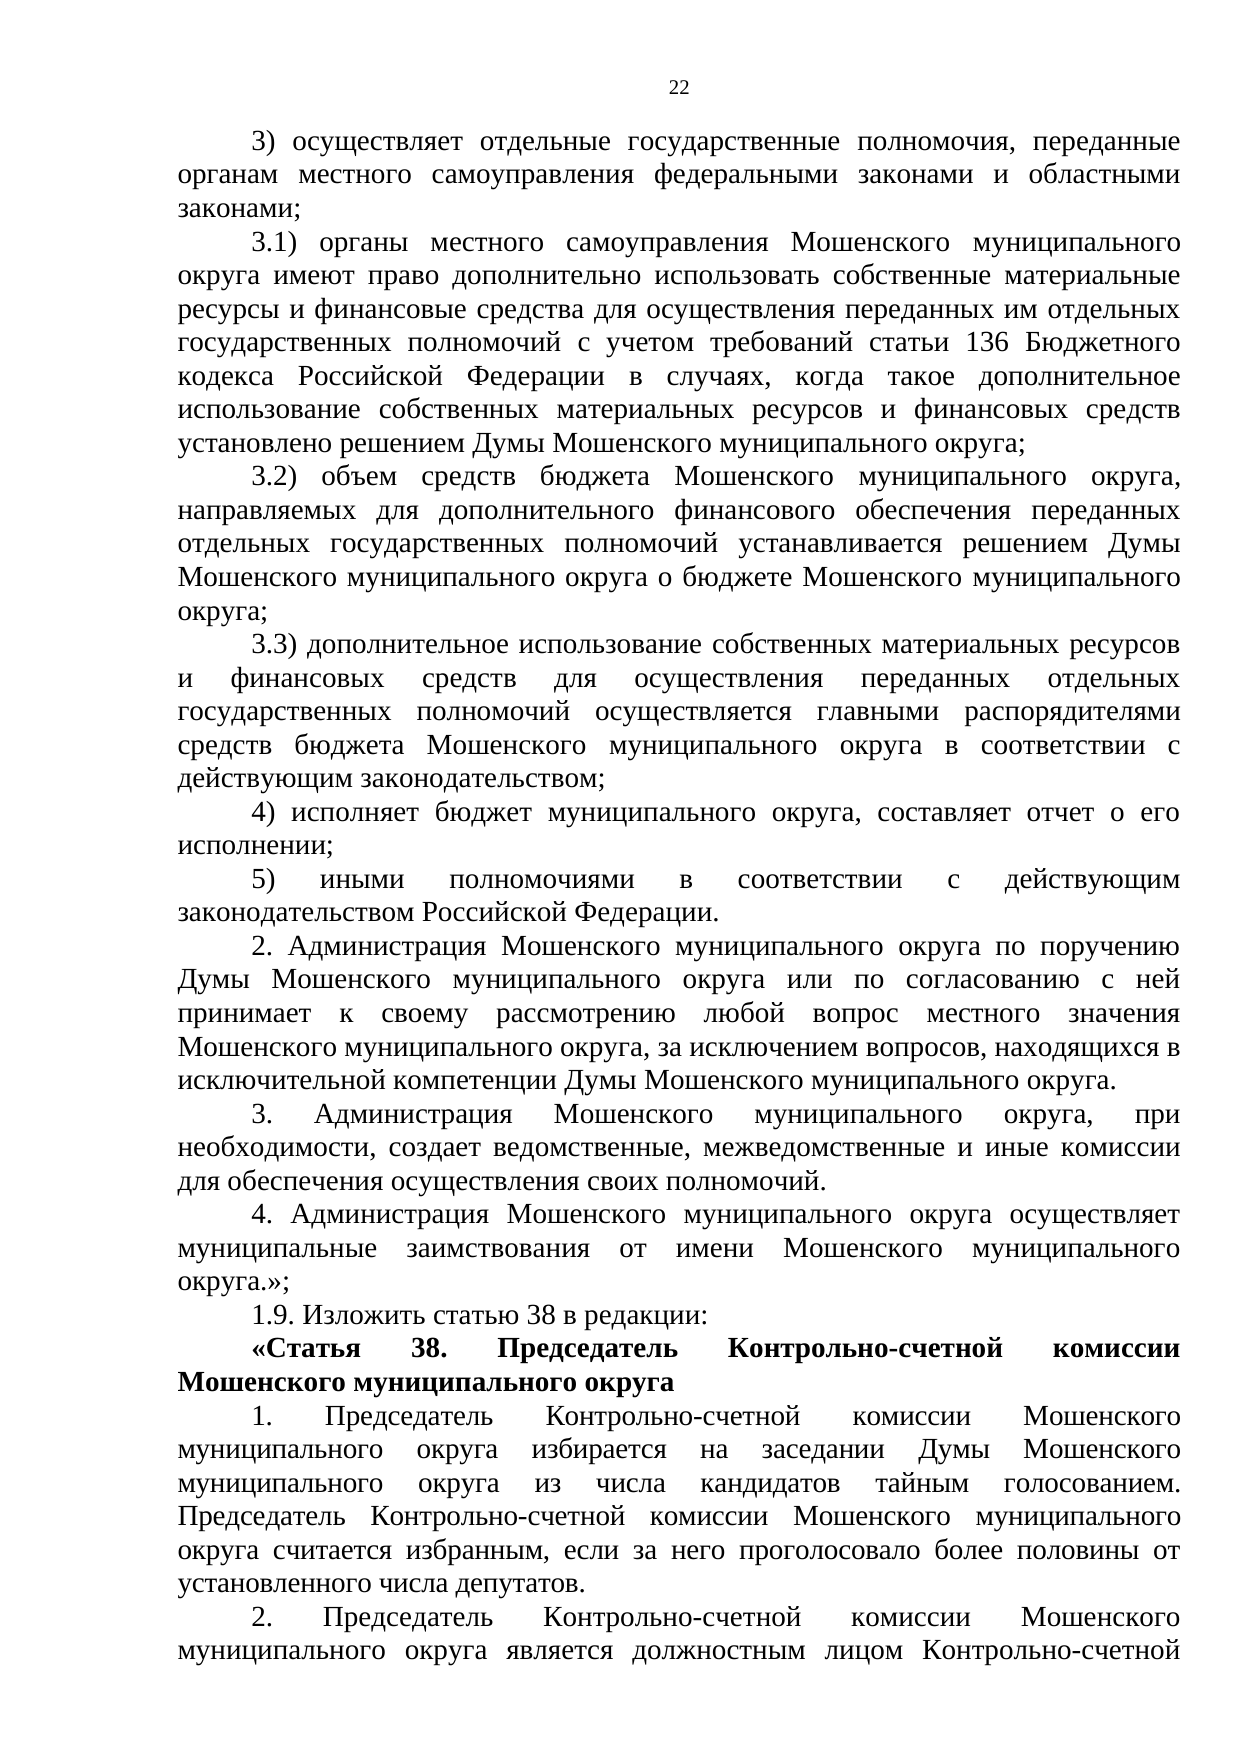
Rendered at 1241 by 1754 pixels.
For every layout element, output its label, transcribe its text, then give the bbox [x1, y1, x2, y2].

text 3) осуществляет отдельные государственные полномочия, переданные органам местного самоуправления федеральными законами и областными законами; [177, 123, 1181, 224]
text 4) исполняет бюджет муниципального округа, составляет отчет о его исполнении; [177, 794, 1181, 861]
text 3.2) объем средств бюджета Мошенского муниципального округа, направляемых для дополнительного финансового обеспечения переданных отдельных государственных полномочий устанавливается решением Думы Мошенского муниципального округа о бюджете Мошенского муниципального округа; [177, 458, 1181, 626]
text 5) иными полномочиями в соответствии с действующим законодательством Российской Федерации. [177, 861, 1181, 928]
text 3. Администрация Мошенского муниципального округа, при необходимости, создает ведомственные, межведомственные и иные комиссии для обеспечения осуществления своих полномочий. [177, 1096, 1181, 1196]
text 3.3) дополнительное использование собственных материальных ресурсов и финансовых средств для осуществления переданных отдельных государственных полномочий осуществляется главными распорядителями средств бюджета Мошенского муниципального округа в соответствии с действующим законодательством; [177, 626, 1181, 794]
text 3.1) органы местного самоуправления Мошенского муниципального округа имеют право дополнительно использовать собственные материальные ресурсы и финансовые средства для осуществления переданных им отдельных государственных полномочий с учетом требований статьи 136 Бюджетного кодекса Российской Федерации в случаях, когда такое дополнительное использование собственных материальных ресурсов и финансовых средств установлено решением Думы Мошенского муниципального округа; [177, 224, 1181, 458]
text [177, 1599, 1181, 1666]
text 4. Администрация Мошенского муниципального округа осуществляет муниципальные заимствования от имени Мошенского муниципального округа.»; [177, 1196, 1181, 1297]
text 1. Председатель Контрольно-счетной комиссии Мошенского муниципального округа избирается на заседании Думы Мошенского муниципального округа из числа кандидатов тайным голосованием. Председатель Контрольно-счетной комиссии Мошенского муниципального округа считается избранным, если за него проголосовало более половины от установленного числа депутатов. [177, 1398, 1181, 1599]
text «Статья 38. Председатель Контрольно-счетной комиссии Мошенского муниципального округа [177, 1331, 1181, 1398]
text 1.9. Изложить статью 38 в редакции: [177, 1297, 1181, 1331]
text 2. Администрация Мошенского муниципального округа по поручению Думы Мошенского муниципального округа или по согласованию с ней принимает к своему рассмотрению любой вопрос местного значения Мошенского муниципального округа, за исключением вопросов, находящихся в исключительной компетенции Думы Мошенского муниципального округа. [177, 928, 1181, 1096]
